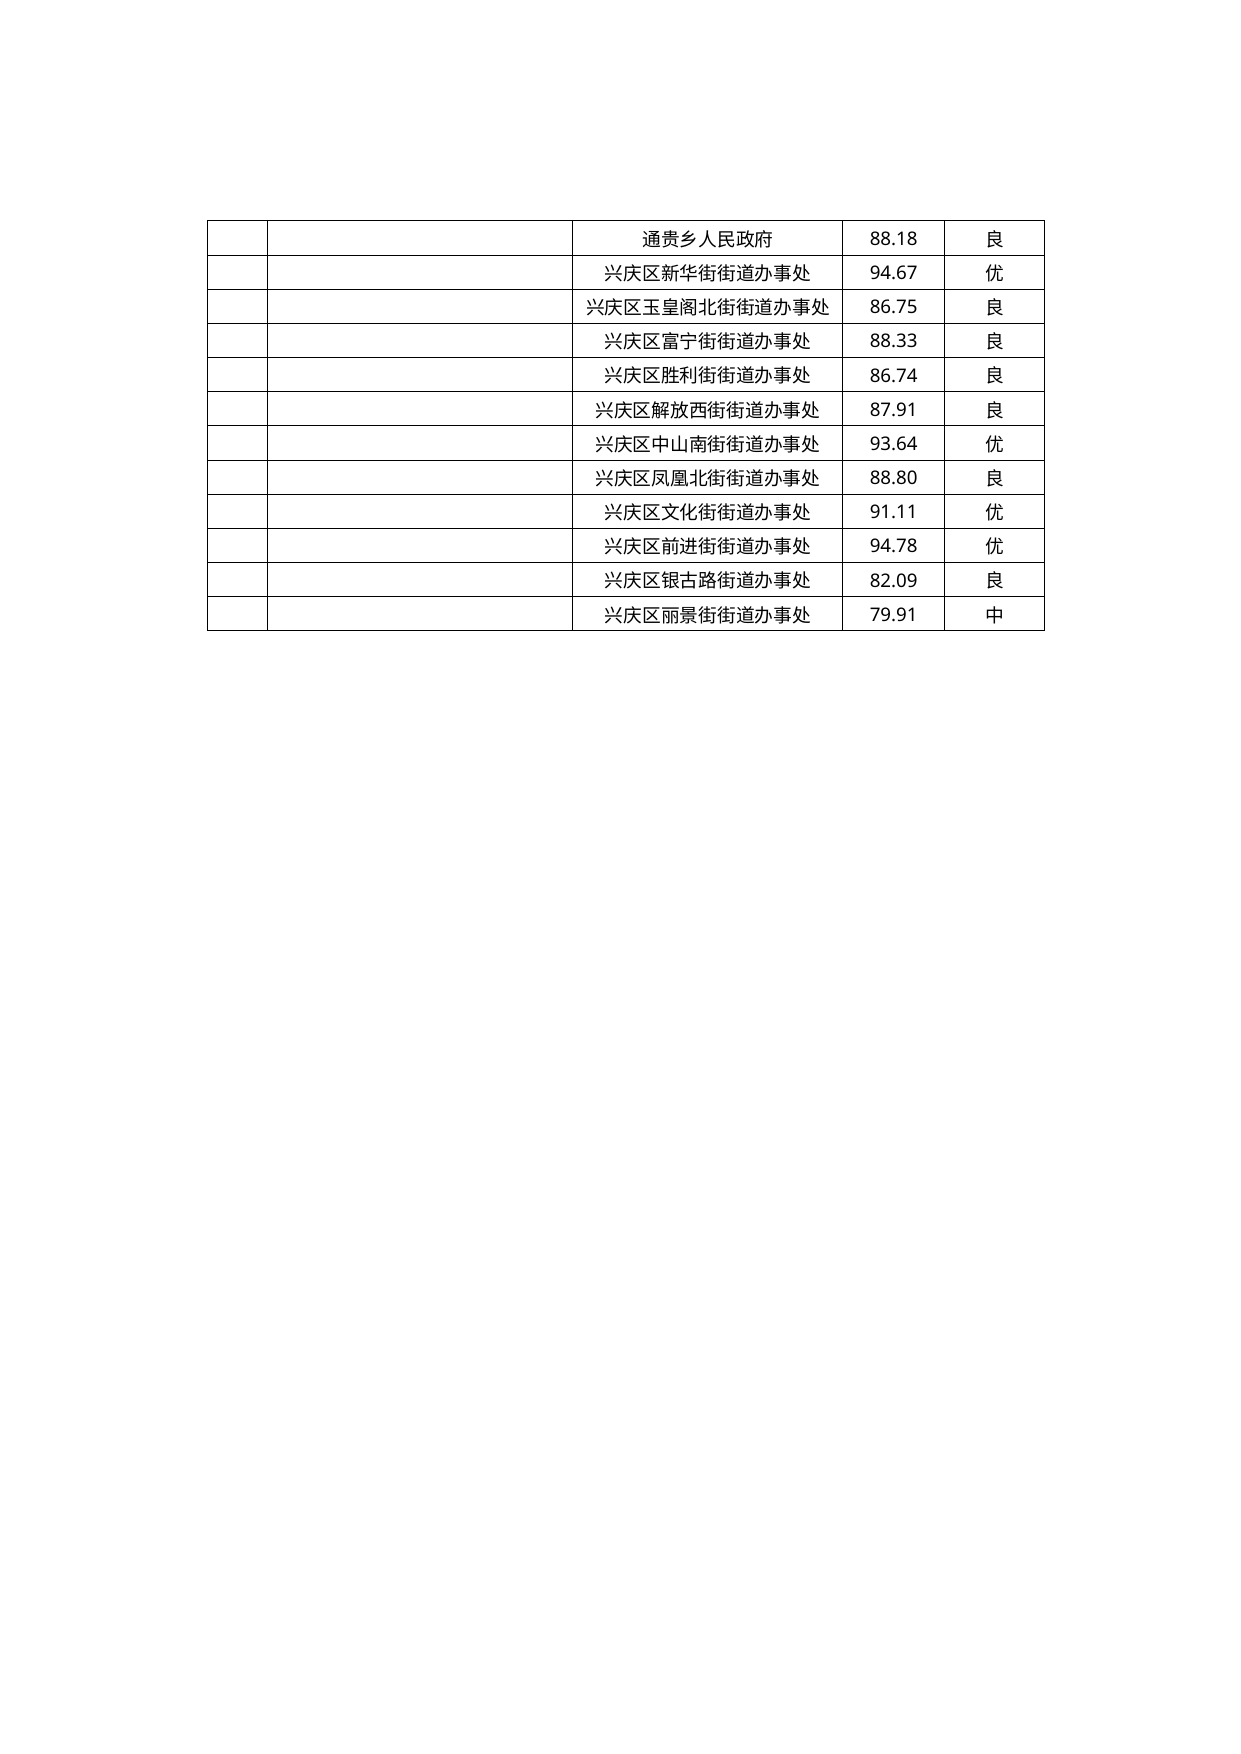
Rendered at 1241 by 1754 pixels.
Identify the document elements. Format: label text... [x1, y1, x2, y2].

table_cell 94.78 [843, 529, 944, 562]
table_cell [268, 426, 572, 459]
table_cell 82.09 [843, 563, 944, 596]
table_cell [268, 495, 572, 528]
table_cell [208, 358, 267, 391]
table_cell [208, 563, 267, 596]
table_cell 良 [945, 324, 1044, 357]
table_cell [208, 495, 267, 528]
table_cell 良 [945, 461, 1044, 494]
table_cell 兴庆区银古路街道办事处 [573, 563, 842, 596]
table_cell 兴庆区中山南街街道办事处 [573, 426, 842, 459]
table_cell [208, 221, 267, 254]
table_cell 87.91 [843, 392, 944, 425]
table_cell [268, 392, 572, 425]
table_cell [208, 461, 267, 494]
table_cell 86.74 [843, 358, 944, 391]
table_cell [208, 426, 267, 459]
table_cell 79.91 [843, 597, 944, 630]
table_cell [208, 324, 267, 357]
table_cell [268, 597, 572, 630]
table_cell 良 [945, 221, 1044, 254]
table_cell [208, 597, 267, 630]
table_cell [268, 256, 572, 289]
table_cell 兴庆区文化街街道办事处 [573, 495, 842, 528]
table_cell 兴庆区前进街街道办事处 [573, 529, 842, 562]
table_cell 兴庆区凤凰北街街道办事处 [573, 461, 842, 494]
table_cell 良 [945, 358, 1044, 391]
table_cell 通贵乡人民政府 [573, 221, 842, 254]
table_cell [208, 290, 267, 323]
table_cell 91.11 [843, 495, 944, 528]
table_cell [268, 221, 572, 254]
table_cell 优 [945, 529, 1044, 562]
table_cell [268, 461, 572, 494]
table_cell 88.80 [843, 461, 944, 494]
table_cell 良 [945, 563, 1044, 596]
table_cell 86.75 [843, 290, 944, 323]
table_cell [268, 529, 572, 562]
table_cell 兴庆区解放西街街道办事处 [573, 392, 842, 425]
table_cell [268, 324, 572, 357]
table_cell 良 [945, 290, 1044, 323]
table_cell 优 [945, 256, 1044, 289]
table_cell [208, 392, 267, 425]
table_cell 中 [945, 597, 1044, 630]
table_cell 88.18 [843, 221, 944, 254]
table_cell 兴庆区丽景街街道办事处 [573, 597, 842, 630]
table_cell 兴庆区新华街街道办事处 [573, 256, 842, 289]
table_cell 兴庆区玉皇阁北街街道办事处 [573, 290, 842, 323]
table_cell 88.33 [843, 324, 944, 357]
table_cell [208, 256, 267, 289]
table_cell [208, 529, 267, 562]
table_cell 优 [945, 426, 1044, 459]
table_cell [268, 290, 572, 323]
table_cell 93.64 [843, 426, 944, 459]
table_cell 94.67 [843, 256, 944, 289]
table_cell [268, 358, 572, 391]
table_cell 兴庆区富宁街街道办事处 [573, 324, 842, 357]
table_cell 优 [945, 495, 1044, 528]
table_cell [268, 563, 572, 596]
table_cell 兴庆区胜利街街道办事处 [573, 358, 842, 391]
table_cell 良 [945, 392, 1044, 425]
